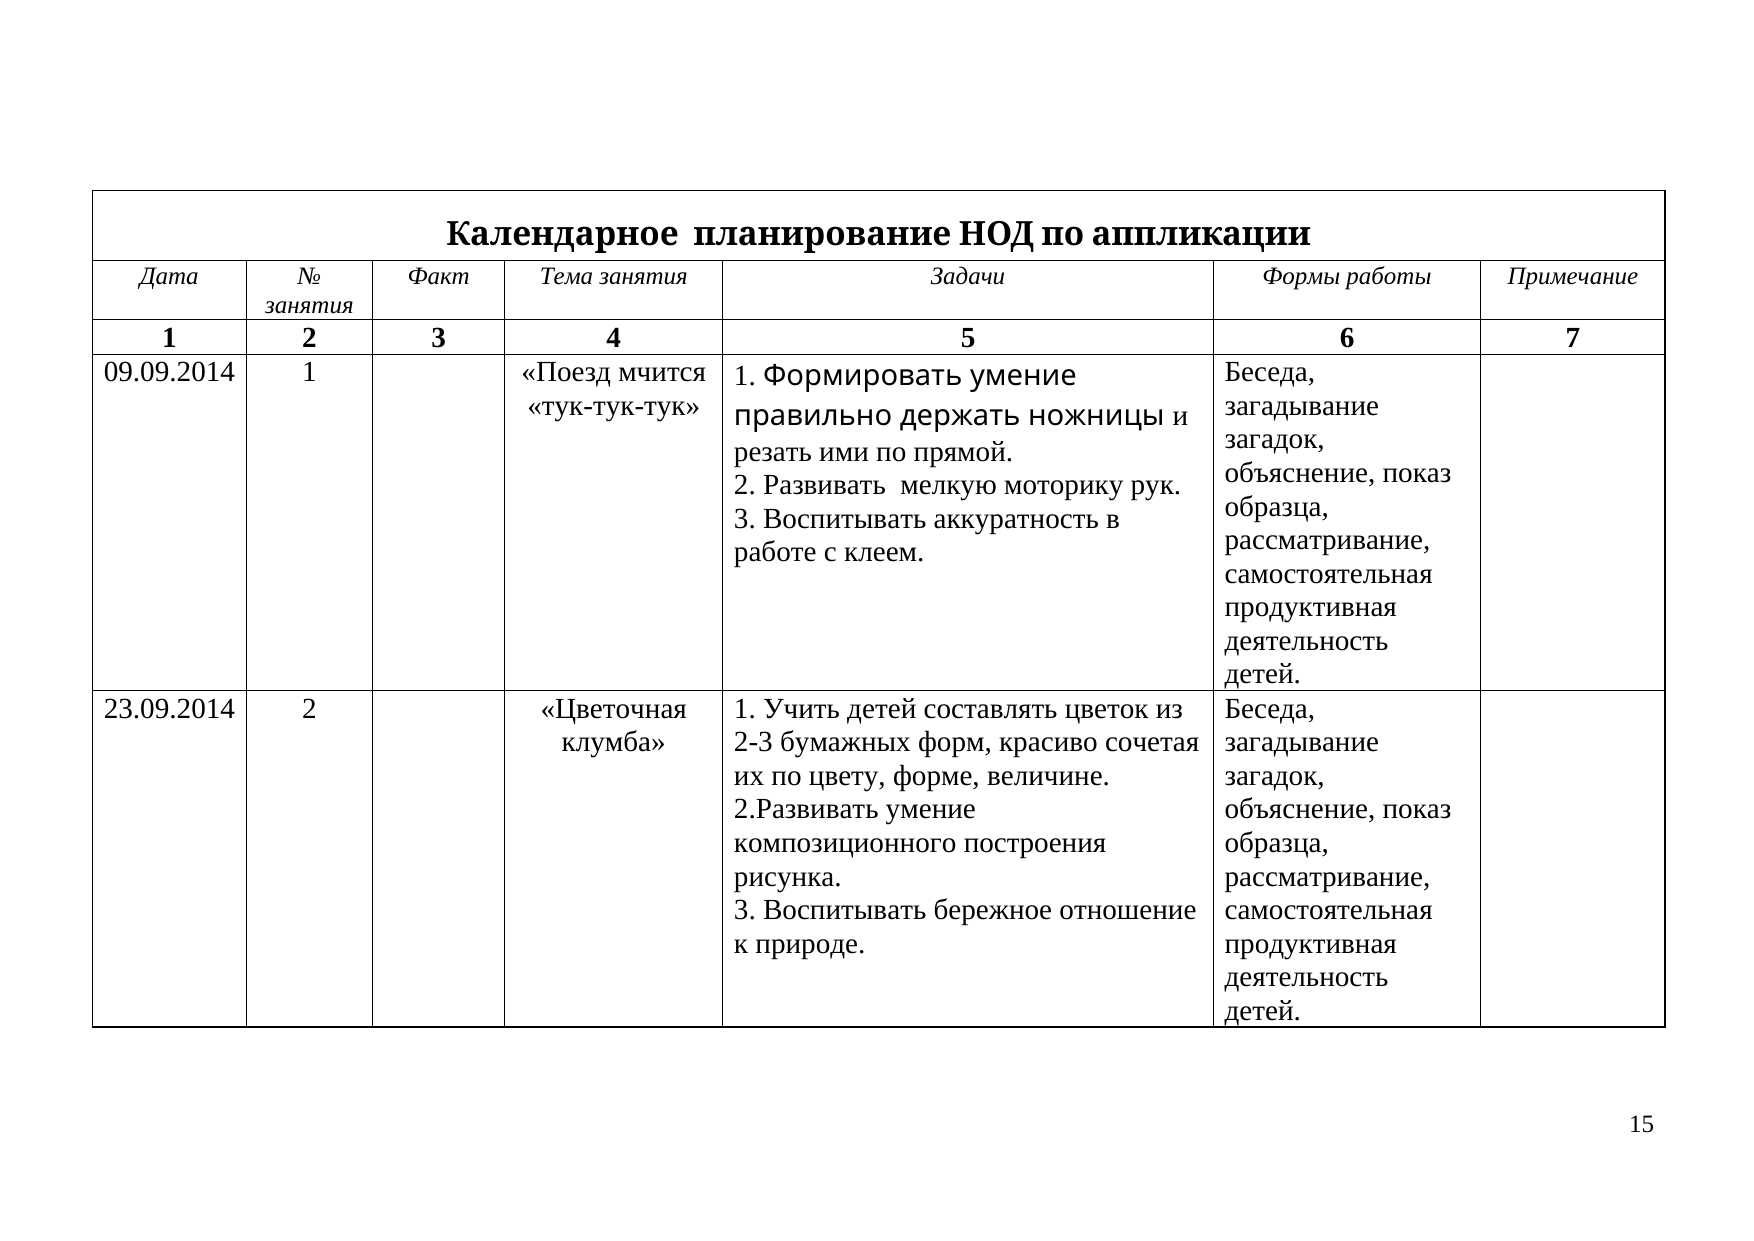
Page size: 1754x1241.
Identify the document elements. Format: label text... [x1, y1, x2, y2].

table_cell 6 [1214, 320, 1480, 353]
table_cell 3 [373, 320, 504, 353]
table_cell 2 [247, 691, 372, 1026]
table_cell № занятия [247, 261, 372, 319]
table_cell Примечание [1481, 261, 1664, 319]
table_cell [373, 355, 504, 690]
table_header Календарное планирование НОД по аппликации [93, 191, 1664, 260]
table_cell 1. Учить детей составлять цветок из 2-3 бумажных форм, красиво сочетая их по цвету, форме, величине. 2.Развивать умение композиционного построения рисунка. 3. Воспитывать бережное отношение к природе. [723, 691, 1213, 1026]
table_cell 2 [247, 320, 372, 353]
table_cell Тема занятия [505, 261, 722, 319]
table_cell [373, 691, 504, 1026]
table_cell Беседа, загадывание загадок, объяснение, показ образца, рассматривание, самостоятельная продуктивная деятельность детей. [1214, 355, 1480, 690]
table_cell «Поезд мчится «тук-тук-тук» [505, 355, 722, 690]
table_cell Дата [93, 261, 246, 319]
table_cell Факт [373, 261, 504, 319]
table_cell 7 [1481, 320, 1664, 353]
table_cell «Цветочная клумба» [505, 691, 722, 1026]
table_cell 1 [247, 355, 372, 690]
table_cell 1. Формировать умение правильно держать ножницы и резать ими по прямой. 2. Развивать мелкую моторику рук. 3. Воспитывать аккуратность в работе с клеем. [723, 355, 1213, 690]
table_cell Беседа, загадывание загадок, объяснение, показ образца, рассматривание, самостоятельная продуктивная деятельность детей. [1214, 691, 1480, 1026]
table_cell Задачи [723, 261, 1213, 319]
table_cell [1481, 355, 1664, 690]
table_cell Формы работы [1214, 261, 1480, 319]
table_cell 23.09.2014 [93, 691, 246, 1026]
table_cell 1 [93, 320, 246, 353]
table_cell 5 [723, 320, 1213, 353]
table_cell 4 [505, 320, 722, 353]
table_cell 09.09.2014 [93, 355, 246, 690]
table_cell [1481, 691, 1664, 1026]
